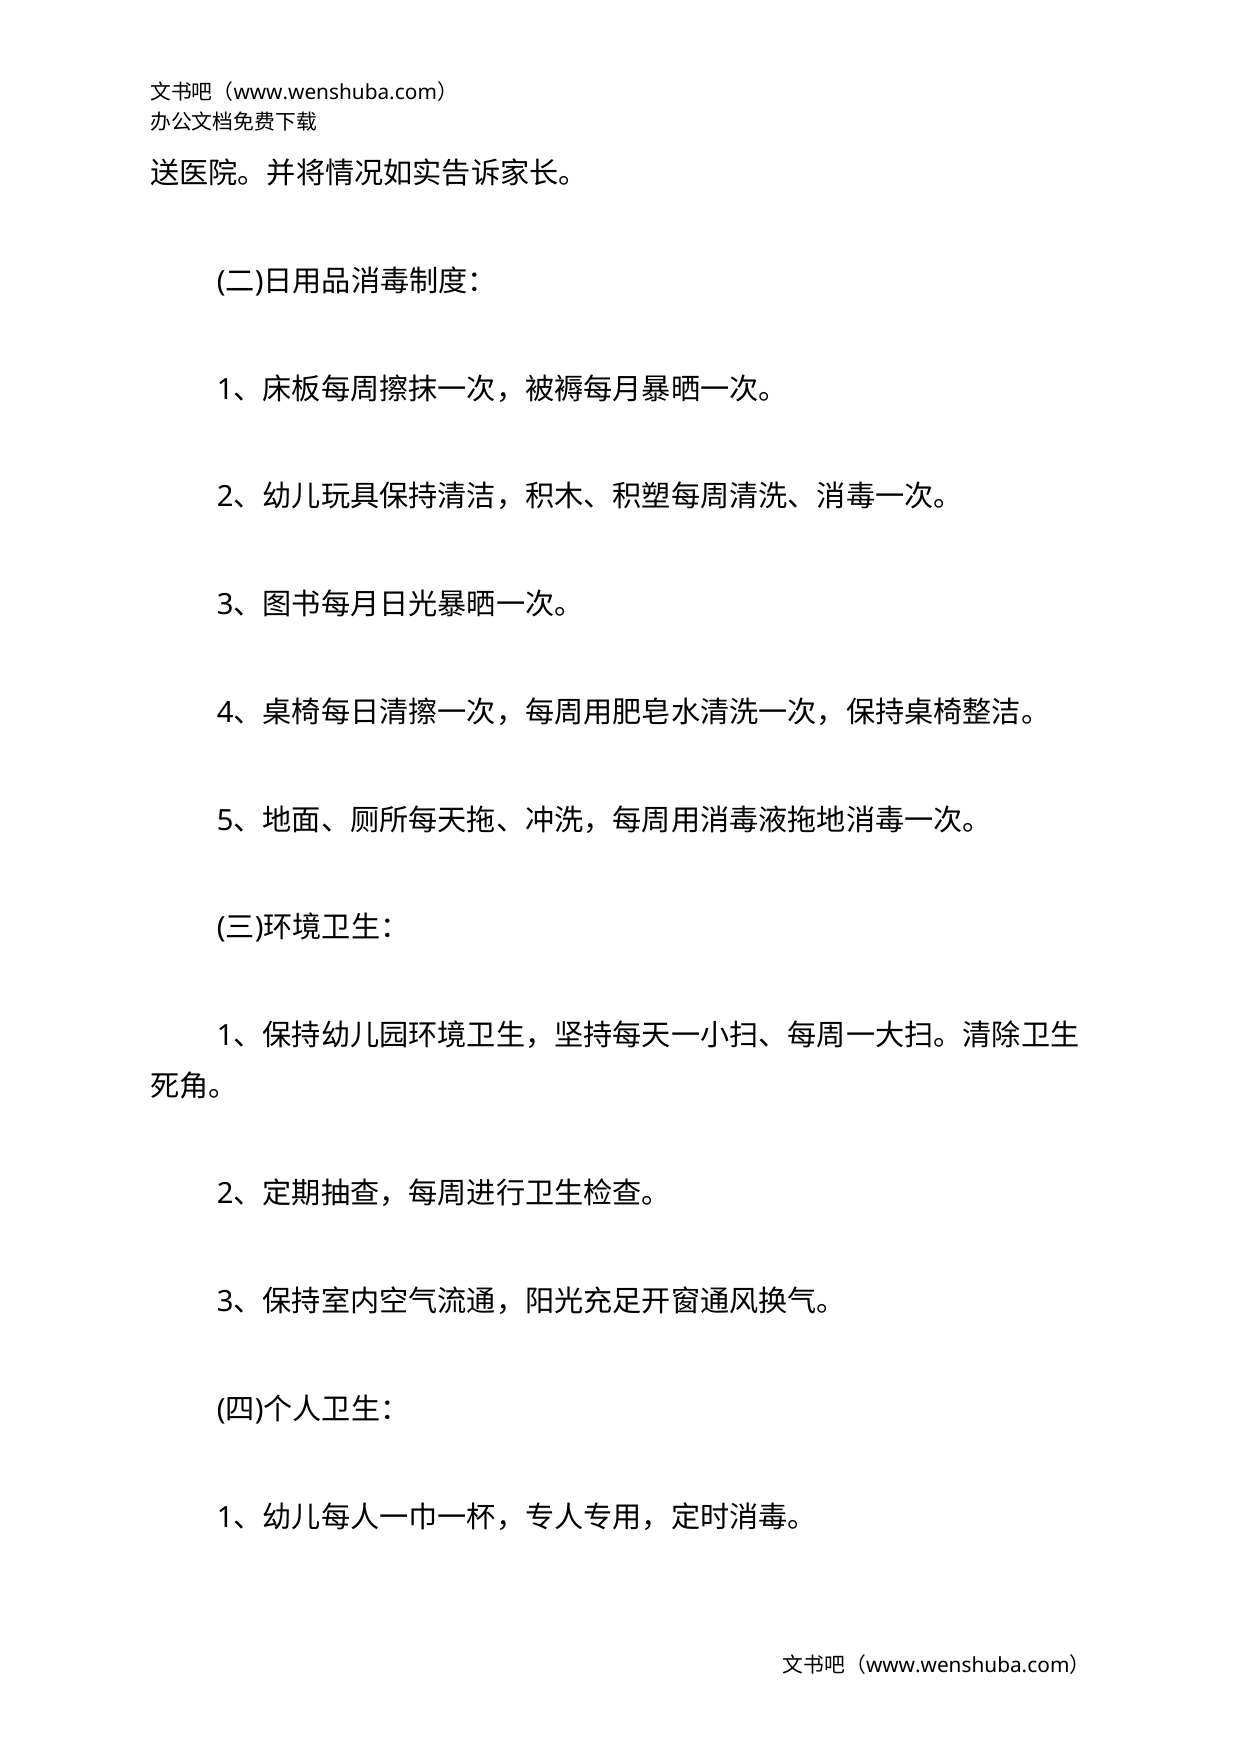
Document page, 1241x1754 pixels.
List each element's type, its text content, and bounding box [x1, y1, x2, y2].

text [150, 150, 1090, 192]
text 1、保持幼儿园环境卫生，坚持每天一小扫、每周一大扫。清除卫生死角。 [150, 1012, 1090, 1105]
text 1、床板每周擦抹一次，被褥每月暴晒一次。 [150, 365, 1090, 408]
text 4、桌椅每日清擦一次，每周用肥皂水清洗一次，保持桌椅整洁。 [150, 688, 1090, 731]
text (三)环境卫生： [150, 904, 1090, 946]
text 1、幼儿每人一巾一杯，专人专用，定时消毒。 [150, 1493, 1090, 1536]
text 5、地面、厕所每天拖、冲洗，每周用消毒液拖地消毒一次。 [150, 796, 1090, 838]
text 2、幼儿玩具保持清洁，积木、积塑每周清洗、消毒一次。 [150, 473, 1090, 515]
text 2、定期抽查，每周进行卫生检查。 [150, 1170, 1090, 1212]
text (二)日用品消毒制度： [150, 258, 1090, 300]
text 3、图书每月日光暴晒一次。 [150, 581, 1090, 623]
text (四)个人卫生： [150, 1385, 1090, 1428]
text 3、保持室内空气流通，阳光充足开窗通风换气。 [150, 1278, 1090, 1320]
